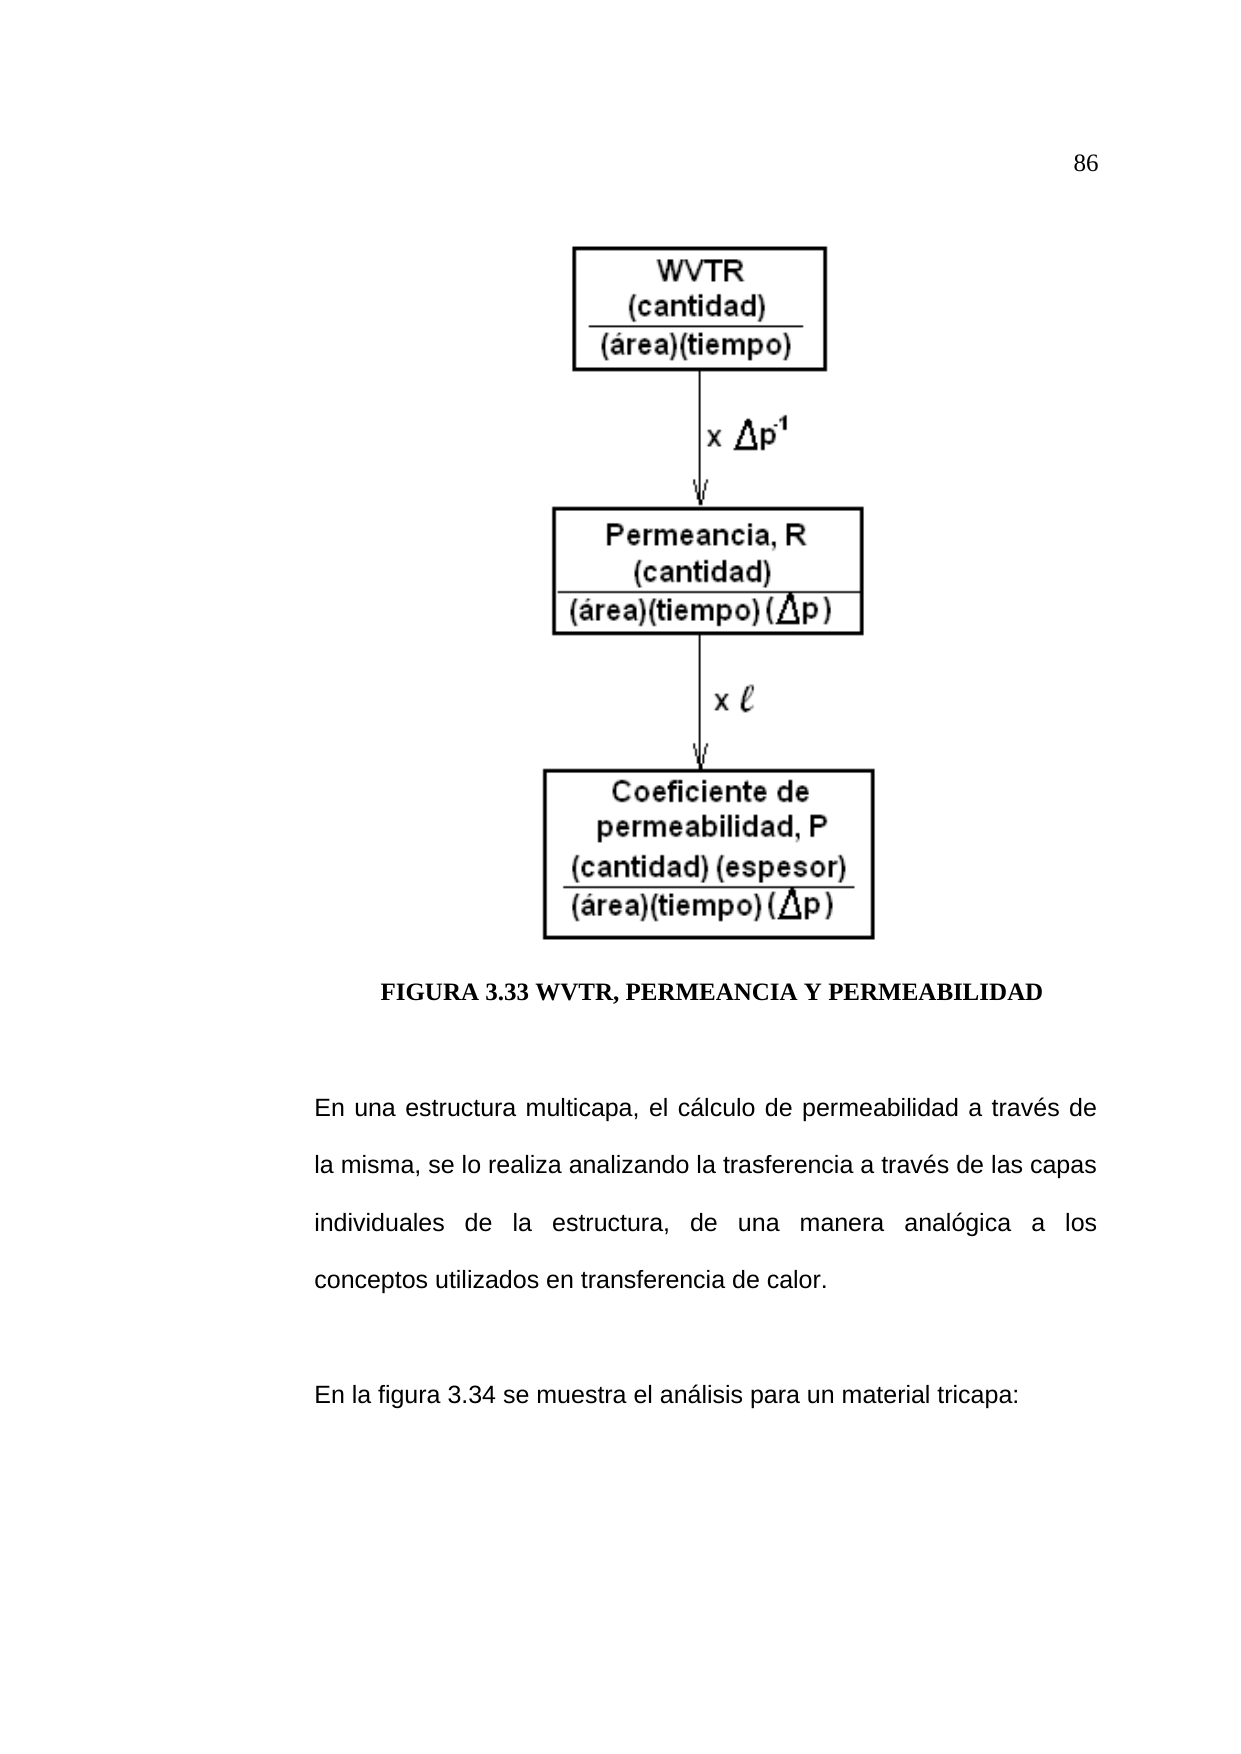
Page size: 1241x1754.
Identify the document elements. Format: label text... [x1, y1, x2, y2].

text FIGURA 3.33 WVTR, PERMEANCIA Y PERMEABILIDAD [314, 977, 1098, 1006]
text En una estructura multicapa, el cálculo de permeabilidad a través de la misma, se lo realiza analizando la trasferencia a través de las capas individuales de la estructura, de una manera analógica a los conceptos utilizados en transferencia de calor. [314, 1092, 1098, 1294]
text En la figura 3.34 se muestra el análisis para un material tricapa: [314, 1380, 1098, 1409]
picture [527, 236, 886, 949]
